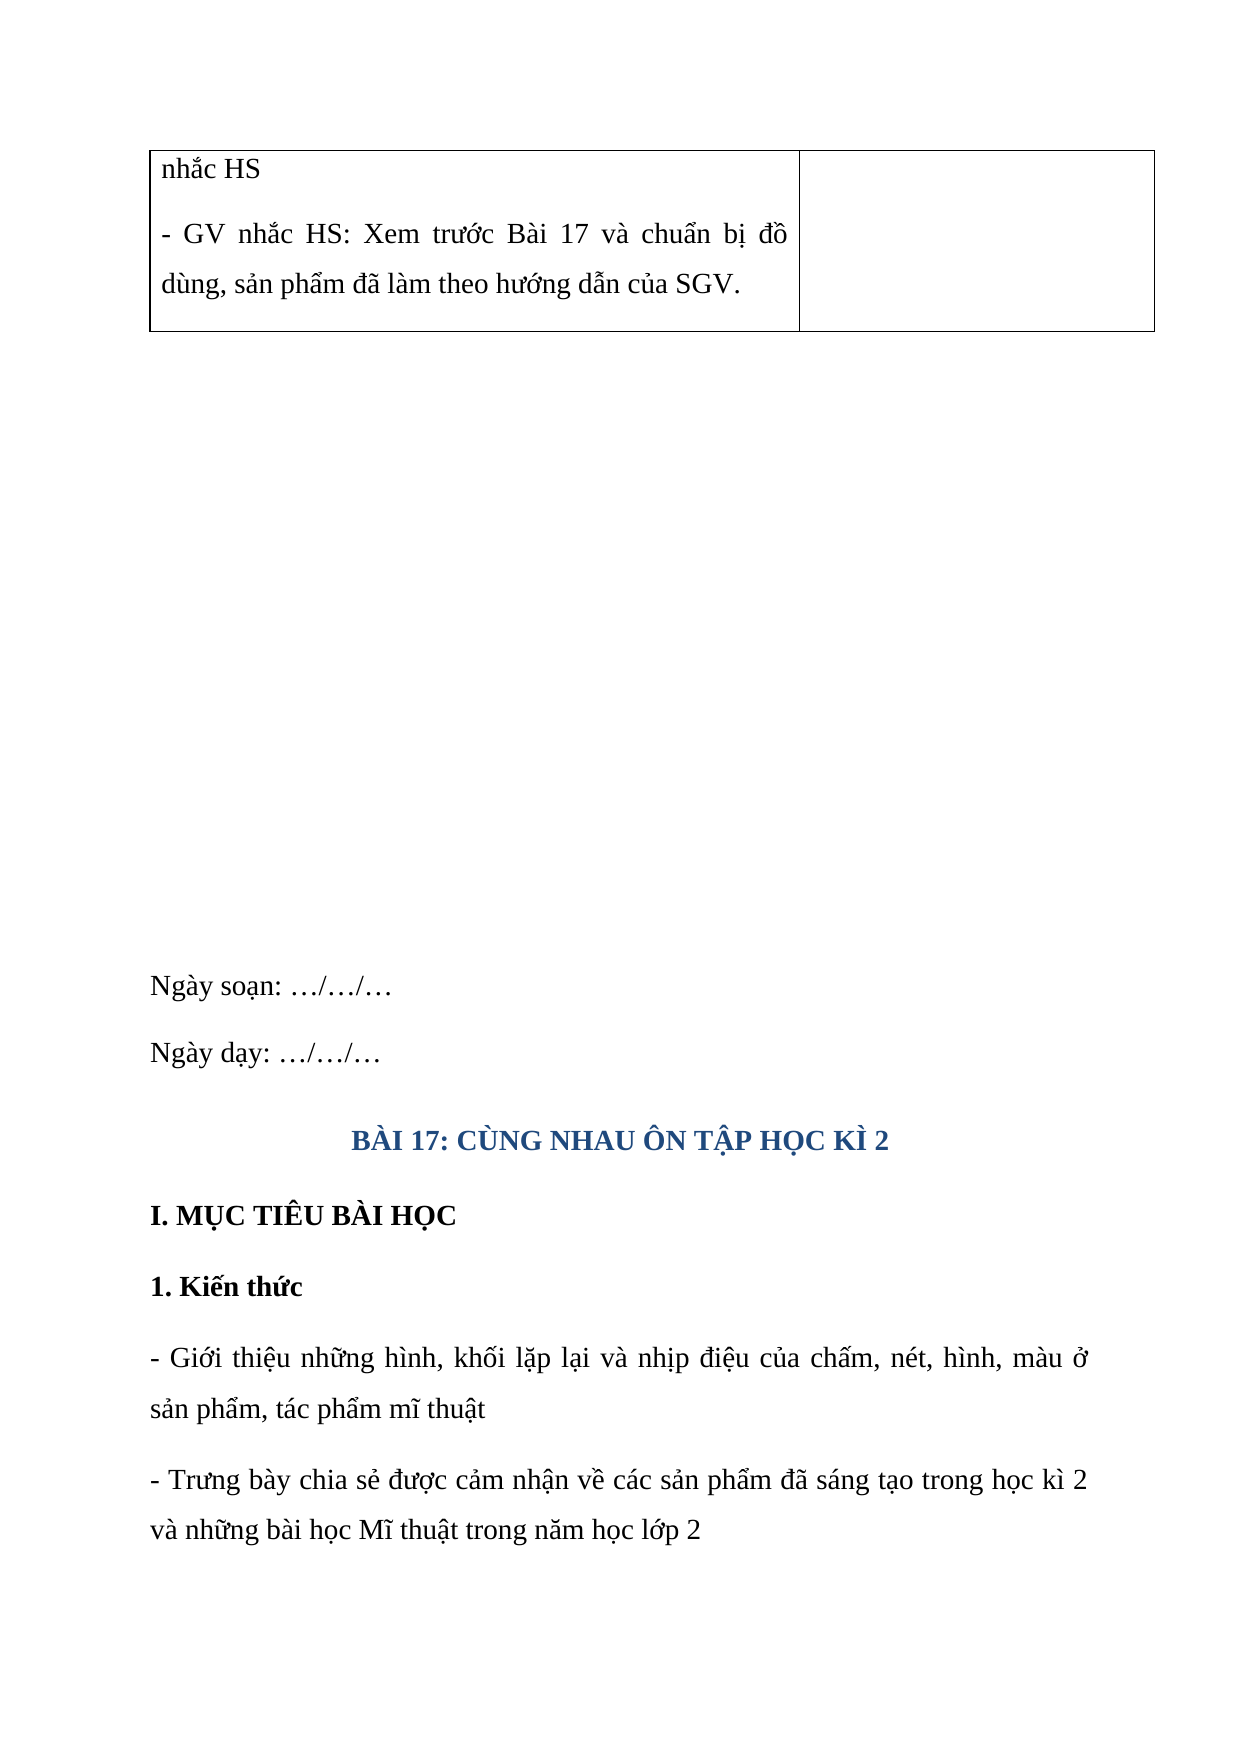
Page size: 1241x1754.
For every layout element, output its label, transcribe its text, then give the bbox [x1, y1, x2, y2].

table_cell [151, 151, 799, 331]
text - Giới thiệu những hình, khối lặp lại và nhịp điệu của chấm, nét, hình, màu ở sản phẩm, tác phẩm mĩ thuật [150, 1341, 1090, 1424]
text 1. Kiến thức [150, 1269, 1090, 1303]
text I. MỤC TIÊU BÀI HỌC [150, 1198, 1090, 1232]
text Ngày soạn: …/…/… [150, 968, 1090, 1002]
subtitle BÀI 17: CÙNG NHAU ÔN TẬP HỌC KÌ 2 [150, 1123, 1090, 1157]
text Ngày dạy: …/…/… [150, 1035, 1090, 1069]
text - Trưng bày chia sẻ được cảm nhận về các sản phẩm đã sáng tạo trong học kì 2 và những bài học Mĩ thuật trong năm học lớp 2 [150, 1462, 1090, 1546]
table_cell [800, 151, 1154, 331]
